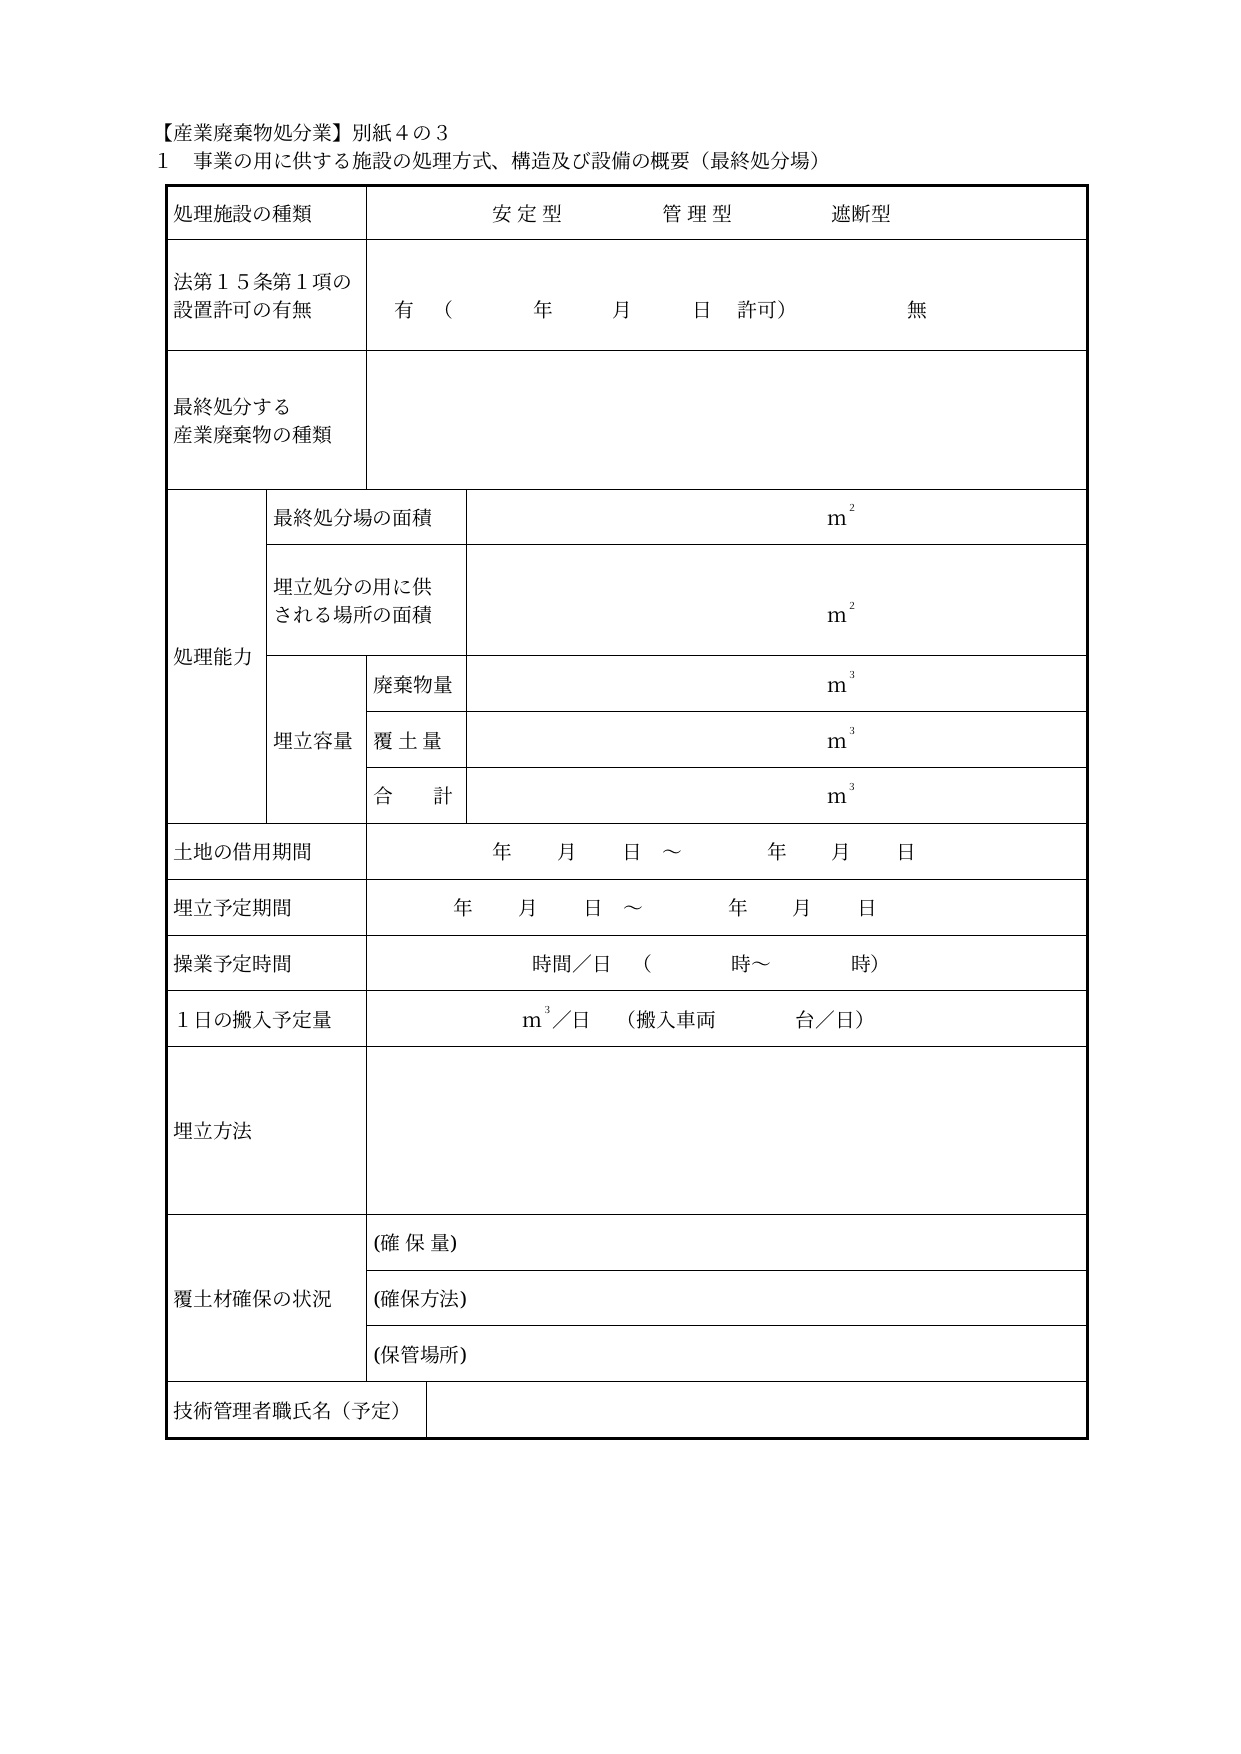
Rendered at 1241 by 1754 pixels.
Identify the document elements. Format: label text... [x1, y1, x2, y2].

table_cell １日の搬入予定量 [168, 991, 366, 1046]
table_cell 合 計 [367, 768, 466, 823]
table_cell 有 （ 年 月 日 許可） 無 [367, 240, 1086, 350]
table_cell (確 保 量) [367, 1215, 1086, 1269]
table_cell 技術管理者職氏名（予定） [168, 1382, 426, 1437]
table_cell 埋立方法 [168, 1047, 366, 1214]
table_cell ｍ２ [467, 490, 1086, 544]
table_cell (確保方法) [367, 1271, 1086, 1325]
table_cell ｍ３／日 （搬入車両 台／日） [367, 991, 1086, 1046]
table_cell 年 月 日 ～ 年 月 日 [367, 880, 1086, 934]
table_cell 操業予定時間 [168, 936, 366, 990]
table_cell 廃棄物量 [367, 656, 466, 711]
table_cell ｍ３ [467, 768, 1086, 823]
table_cell [427, 1382, 1086, 1437]
table_cell 覆土材確保の状況 [168, 1215, 366, 1381]
table_cell [367, 351, 1086, 489]
table_cell 埋立容量 [267, 656, 366, 823]
table_cell 覆土量 [367, 712, 466, 767]
table_cell 埋立予定期間 [168, 880, 366, 934]
table_cell (保管場所) [367, 1326, 1086, 1381]
table_cell ｍ３ [467, 712, 1086, 767]
table_cell 土地の借用期間 [168, 824, 366, 879]
table_header 処理施設の種類 [168, 187, 366, 239]
table_cell 処理能力 [168, 490, 266, 823]
table_cell 時間／日 （ 時～ 時） [367, 936, 1086, 990]
table_cell 最終処分する 産業廃棄物の種類 [168, 351, 366, 489]
text １ 事業の用に供する施設の処理方式、構造及び設備の概要（最終処分場） [153, 146, 1087, 174]
table_header 安 定 型 管 理 型 遮断型 [367, 187, 1086, 239]
table_cell ｍ３ [467, 656, 1086, 711]
table_cell [367, 1047, 1086, 1214]
table_cell 年 月 日 ～ 年 月 日 [367, 824, 1086, 879]
table_cell 埋立処分の用に供 される場所の面積 [267, 545, 466, 655]
table_cell 最終処分場の面積 [267, 490, 466, 544]
table_cell ｍ２ [467, 545, 1086, 655]
table_cell 法第１５条第１項の 設置許可の有無 [168, 240, 366, 350]
text 【産業廃棄物処分業】別紙４の３ [153, 118, 1087, 146]
